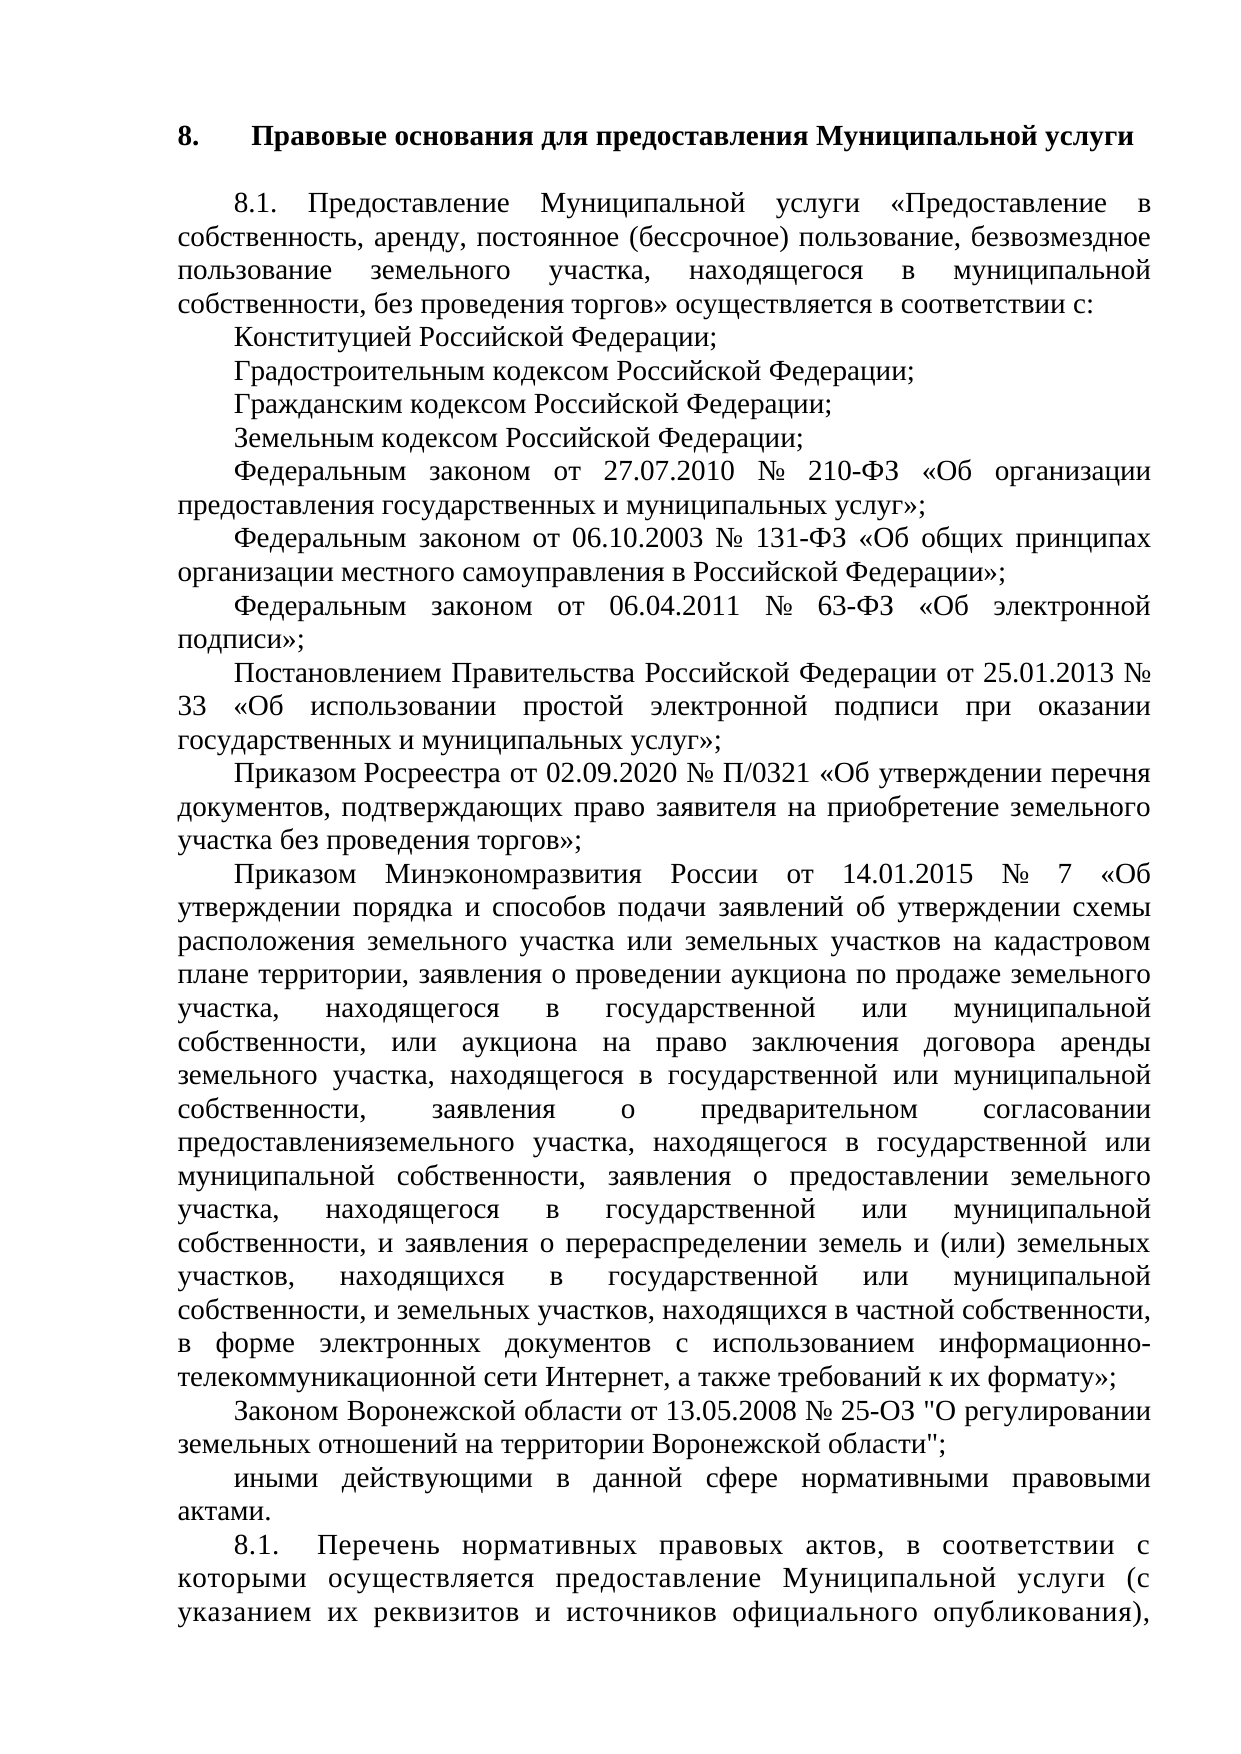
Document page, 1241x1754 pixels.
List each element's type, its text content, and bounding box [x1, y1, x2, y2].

text Постановлением Правительства Российской Федерации от 25.01.2013 № 33 «Об использовании простой электронной подписи при оказании государственных и муниципальных услуг»; [177, 655, 1152, 755]
text Гражданским кодексом Российской Федерации; [177, 386, 1152, 420]
text Градостроительным кодексом Российской Федерации; [177, 353, 1152, 386]
text иными действующими в данной сфере нормативными правовыми актами. [177, 1460, 1152, 1527]
text Приказом Минэкономразвития России от 14.01.2015 № 7 «Об утверждении порядка и способов подачи заявлений об утверждении схемы расположения земельного участка или земельных участков на кадастровом плане территории, заявления о проведении аукциона по продаже земельного участка, находящегося в государственной или муниципальной собственности, или аукциона на право заключения договора аренды земельного участка, находящегося в государственной или муниципальной собственности, заявления о предварительном согласовании предоставленияземельного участка, находящегося в государственной или муниципальной собственности, заявления о предоставлении земельного участка, находящегося в государственной или муниципальной собственности, и заявления о перераспределении земель и (или) земельных участков, находящихся в государственной или муниципальной собственности, и земельных участков, находящихся в частной собственности, в форме электронных документов с использованием информационно-телекоммуникационной сети Интернет, а также требований к их формату»; [177, 856, 1152, 1393]
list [177, 1527, 1152, 1627]
text Приказом Росреестра от 02.09.2020 № П/0321 «Об утверждении перечня документов, подтверждающих право заявителя на приобретение земельного участка без проведения торгов»; [177, 755, 1152, 856]
text Законом Воронежской области от 13.05.2008 № 25-ОЗ "О регулировании земельных отношений на территории Воронежской области"; [177, 1393, 1152, 1460]
text Земельным кодексом Российской Федерации; [177, 420, 1152, 453]
text Конституцией Российской Федерации; [177, 319, 1152, 353]
text Федеральным законом от 27.07.2010 № 210-ФЗ «Об организации предоставления государственных и муниципальных услуг»; [177, 453, 1152, 521]
text 8.1. Предоставление Муниципальной услуги «Предоставление в собственность, аренду, постоянное (бессрочное) пользование, безвозмездное пользование земельного участка, находящегося в муниципальной собственности, без проведения торгов» осуществляется в соответствии с: [177, 185, 1152, 319]
text Федеральным законом от 06.04.2011 № 63-ФЗ «Об электронной подписи»; [177, 588, 1152, 655]
list Правовые основания для предоставления Муниципальной услуги [177, 118, 1152, 152]
text Федеральным законом от 06.10.2003 № 131-ФЗ «Об общих принципах организации местного самоуправления в Российской Федерации»; [177, 521, 1152, 588]
